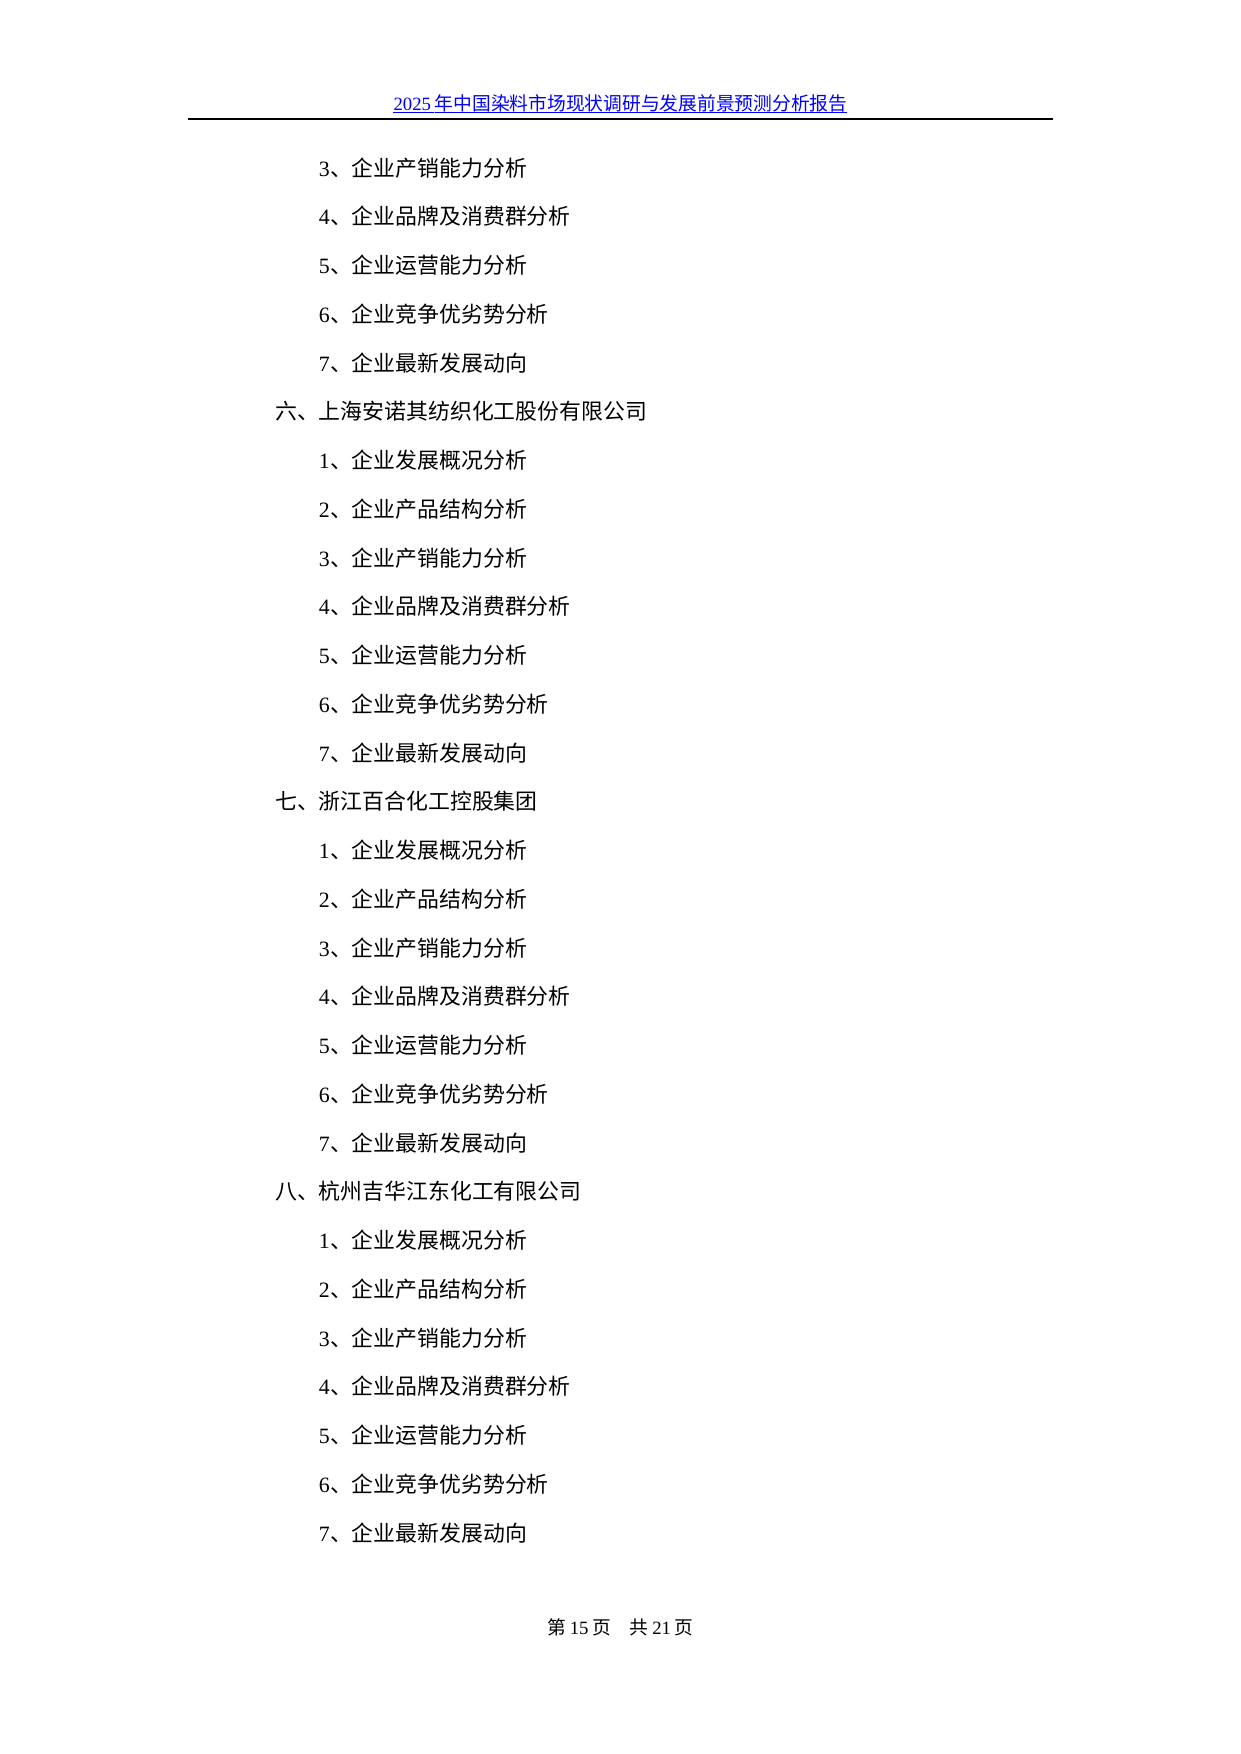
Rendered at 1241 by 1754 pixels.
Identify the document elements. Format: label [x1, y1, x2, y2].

text [187, 150, 1053, 1548]
